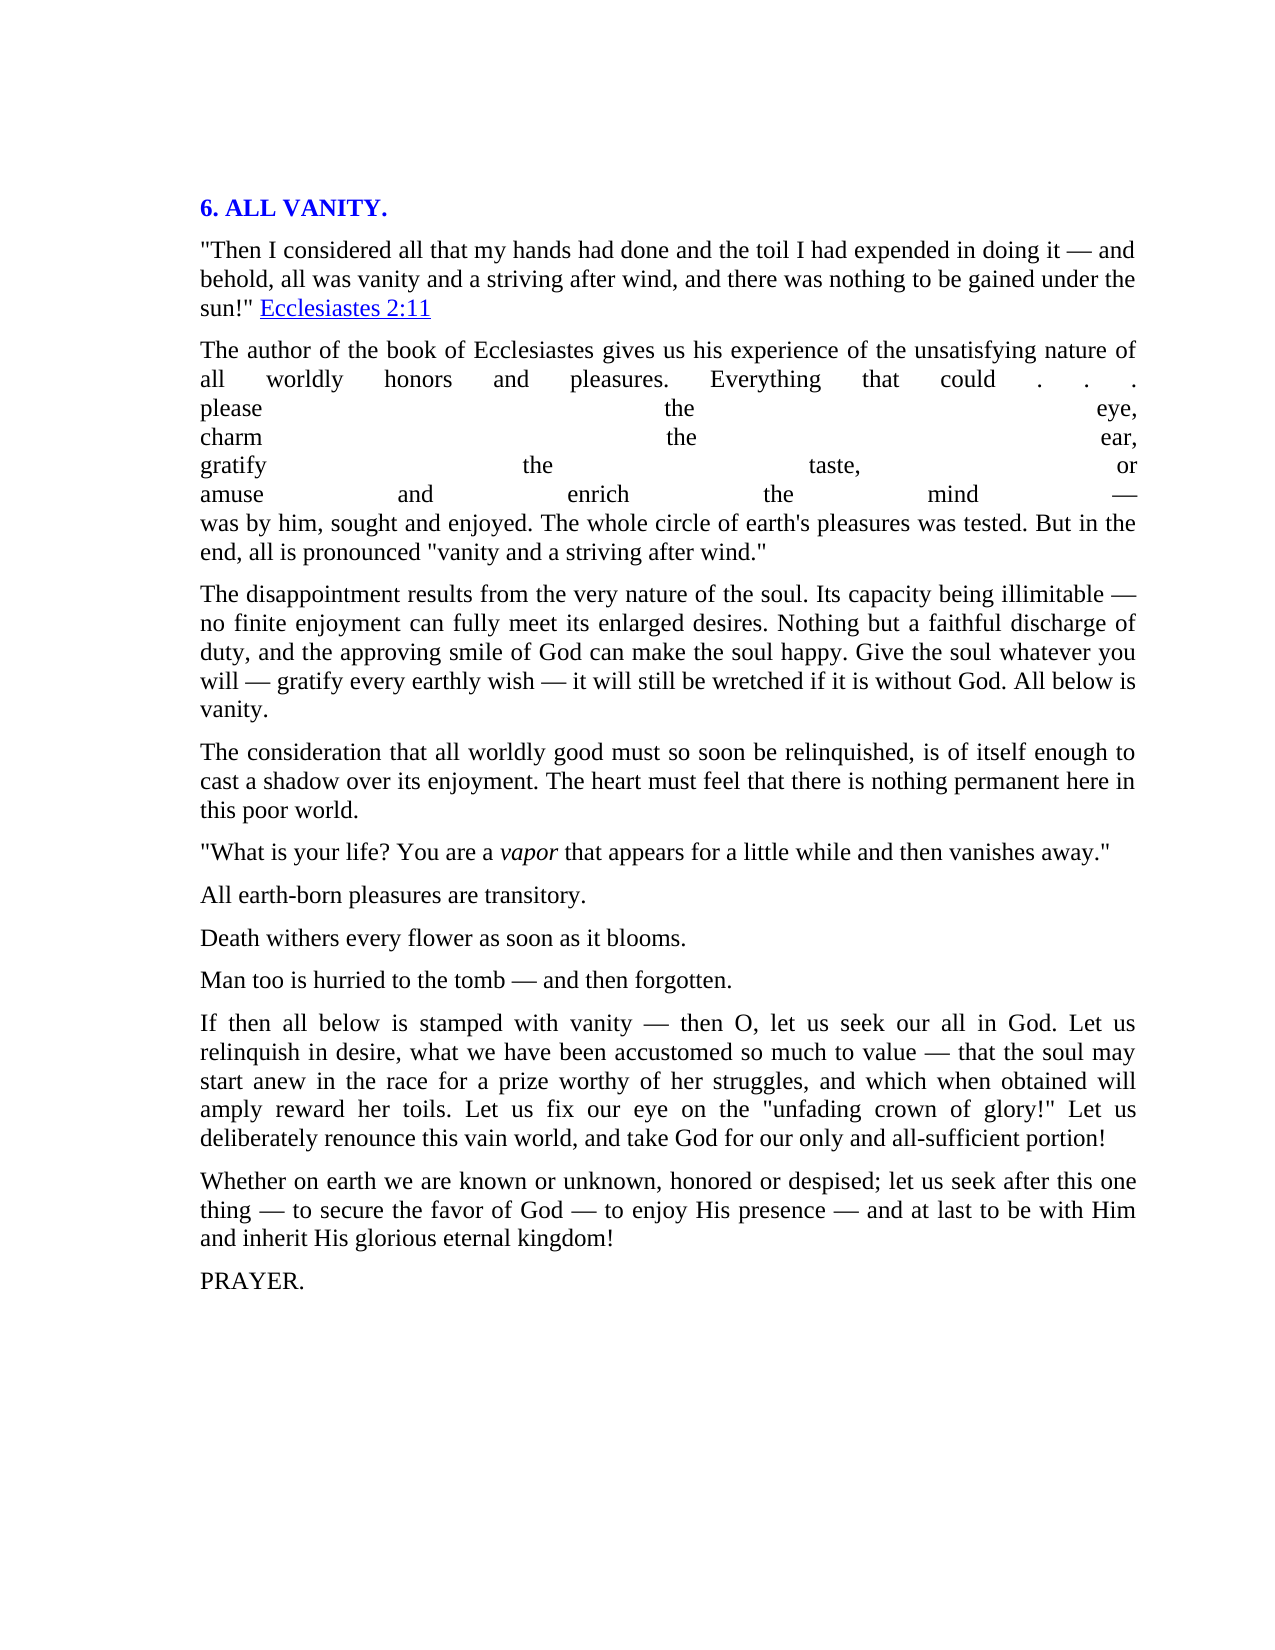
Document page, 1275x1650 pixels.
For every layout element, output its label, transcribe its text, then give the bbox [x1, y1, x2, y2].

text Whether on earth we are known or unknown, honored or despised; let us seek after this one thing — to secure the favor of God — to enjoy His presence — and at last to be with Him and inherit His glorious eternal kingdom! [200, 1166, 1137, 1252]
text "Then I considered all that my hands had done and the toil I had expended in doing it — and behold, all was vanity and a striving after wind, and there was nothing to be gained under the sun!" Ecclesiastes 2:11 [200, 235, 1137, 322]
text Man too is hurried to the tomb — and then forgotten. [200, 966, 1137, 994]
text The author of the book of Ecclesiastes gives us his experience of the unsatisfying nature of all worldly honors and pleasures. Everything that could . . . please the eye, charm the ear, gratify the taste, or amuse and enrich the mind — was by him, sought and enjoyed. The whole circle of earth's pleasures was tested. But in the end, all is pronounced "vanity and a striving after wind." [200, 336, 1137, 566]
text All earth-born pleasures are transitory. [200, 880, 1137, 909]
text The consideration that all worldly good must so soon be relinquished, is of itself enough to cast a shadow over its enjoyment. The heart must feel that there is nothing permanent here in this poor world. [200, 737, 1137, 823]
text The disappointment results from the very nature of the soul. Its capacity being illimitable — no finite enjoyment can fully meet its enlarged desires. Nothing but a faithful discharge of duty, and the approving smile of God can make the soul happy. Give the soul whatever you will — gratify every earthly wish — it will still be wretched if it is without God. All below is vanity. [200, 579, 1137, 723]
text 6. ALL VANITY. [200, 193, 1137, 221]
text PRAYER. [200, 1266, 1137, 1295]
text Death withers every flower as soon as it blooms. [200, 923, 1137, 952]
text "What is your life? You are a vapor that appears for a little while and then vanishes away." [200, 837, 1137, 866]
text If then all below is stamped with vanity — then O, let us seek our all in God. Let us relinquish in desire, what we have been accustomed so much to value — that the soul may start anew in the race for a prize worthy of her struggles, and which when obtained will amply reward her toils. Let us fix our eye on the "unfading crown of glory!" Let us deliberately renounce this vain world, and take God for our only and all-sufficient portion! [200, 1008, 1137, 1152]
